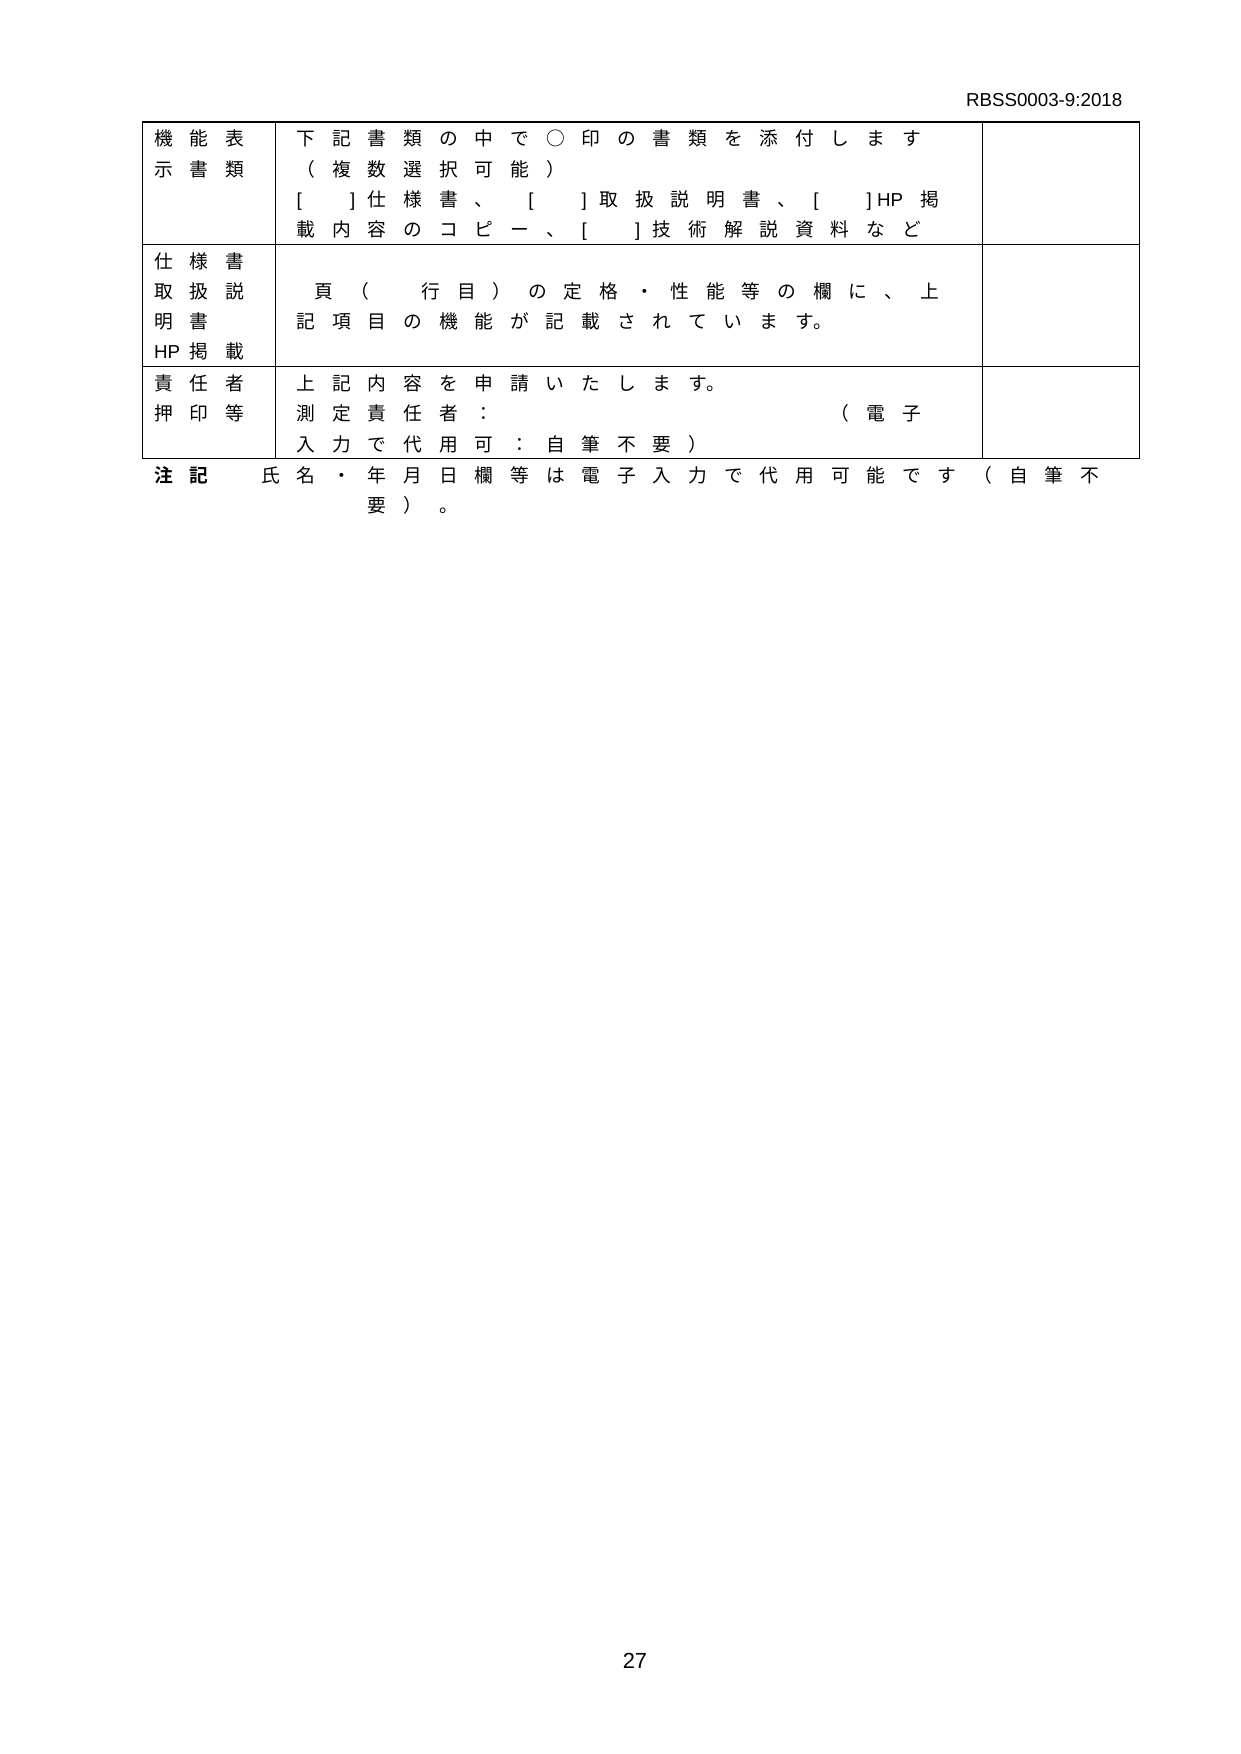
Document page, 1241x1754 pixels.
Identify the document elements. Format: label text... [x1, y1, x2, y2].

table_cell 上記内容を申請いたします。 測定責任者： （電子入力で代用可：自筆不要） [276, 367, 982, 458]
table_cell 責任者押印等 [143, 367, 275, 458]
table_cell 下記書類の中で○印の書類を添付します（複数選択可能） [ ] 仕様書、 [ ] 取扱説明書、[ ] HP掲載内容のコピー、[ ] 技術解説資料など [276, 123, 982, 244]
table_cell [983, 367, 1139, 458]
table_cell 機能表示書類 [143, 123, 275, 244]
table_cell 仕様書 取扱説明書 HP掲載 [143, 245, 275, 366]
text 注記 氏名・年月日欄等は電子入力で代用可能です（自筆不要）。 [154, 459, 1116, 519]
table_cell [983, 245, 1139, 366]
table_cell 頁（ 行目）の定格・性能等の欄に、上記項目の機能が記載されています。 [276, 245, 982, 366]
